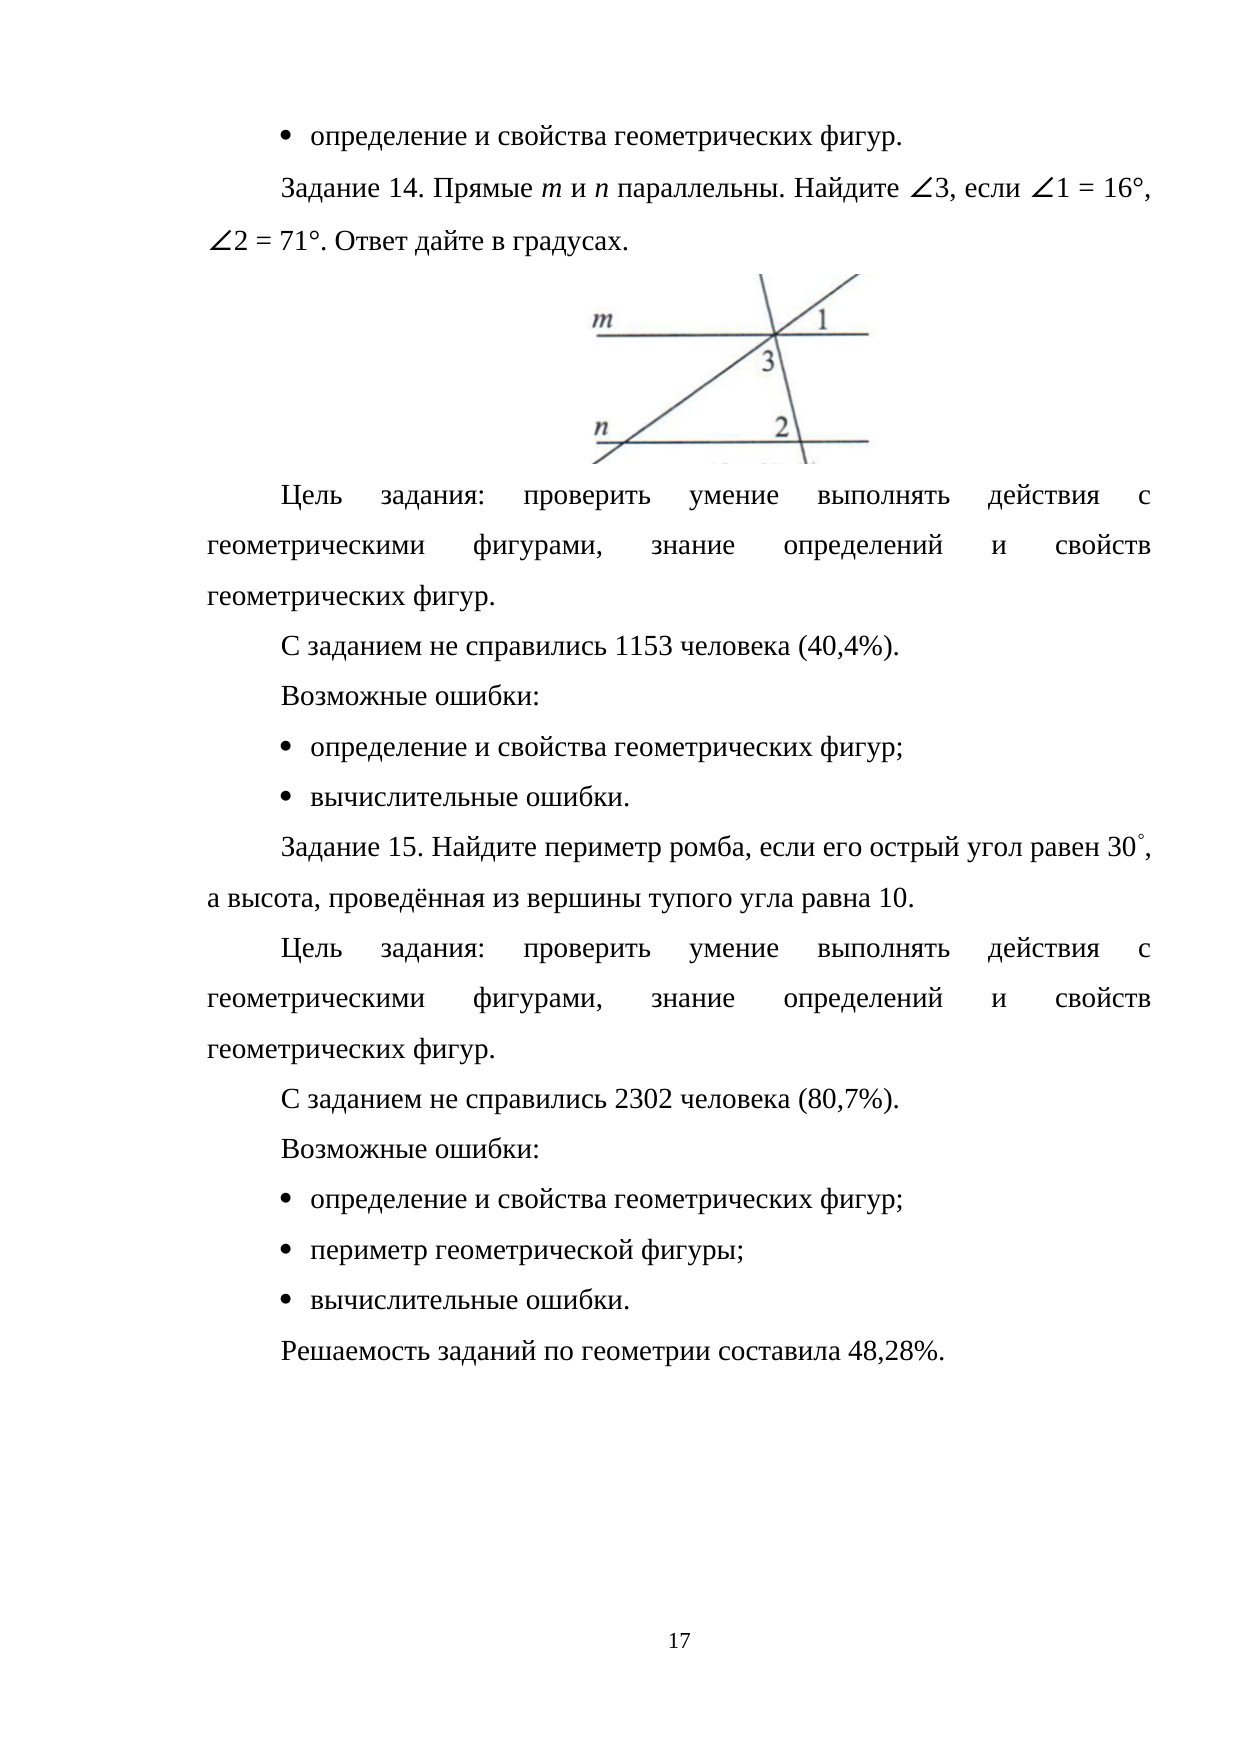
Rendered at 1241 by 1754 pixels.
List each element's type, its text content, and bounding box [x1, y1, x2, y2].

list вычислительные ошибки. [207, 779, 1152, 813]
text Решаемость заданий по геометрии составила 48,28%. [207, 1333, 1152, 1366]
list вычислительные ошибки. [207, 1282, 1152, 1316]
text Цель задания: проверить умение выполнять действия с геометрическими фигурами, знание определений и свойств геометрических фигур. [207, 930, 1152, 1064]
picture [566, 274, 904, 464]
list определение и свойства геометрических фигур. [207, 118, 1152, 152]
text Возможные ошибки: [207, 1131, 1152, 1165]
text Цель задания: проверить умение выполнять действия с геометрическими фигурами, знание определений и свойств геометрических фигур. [207, 477, 1152, 611]
text С заданием не справились 2302 человека (80,7%). [207, 1081, 1152, 1114]
list определение и свойства геометрических фигур; [207, 729, 1152, 762]
text Задание 15. Найдите периметр ромба, если его острый угол равен 30°, а высота, проведённая из вершины тупого угла равна 10. [207, 829, 1152, 913]
text Возможные ошибки: [207, 678, 1152, 712]
list периметр геометрической фигуры; [207, 1232, 1152, 1266]
text С заданием не справились 1153 человека (40,4%). [207, 628, 1152, 662]
text Задание 14. Прямые m и n параллельны. Найдите ∠3, если ∠1 = 16°, ∠2 = 71°. Ответ дайте в градусах. [207, 168, 1152, 256]
list определение и свойства геометрических фигур; [207, 1182, 1152, 1215]
